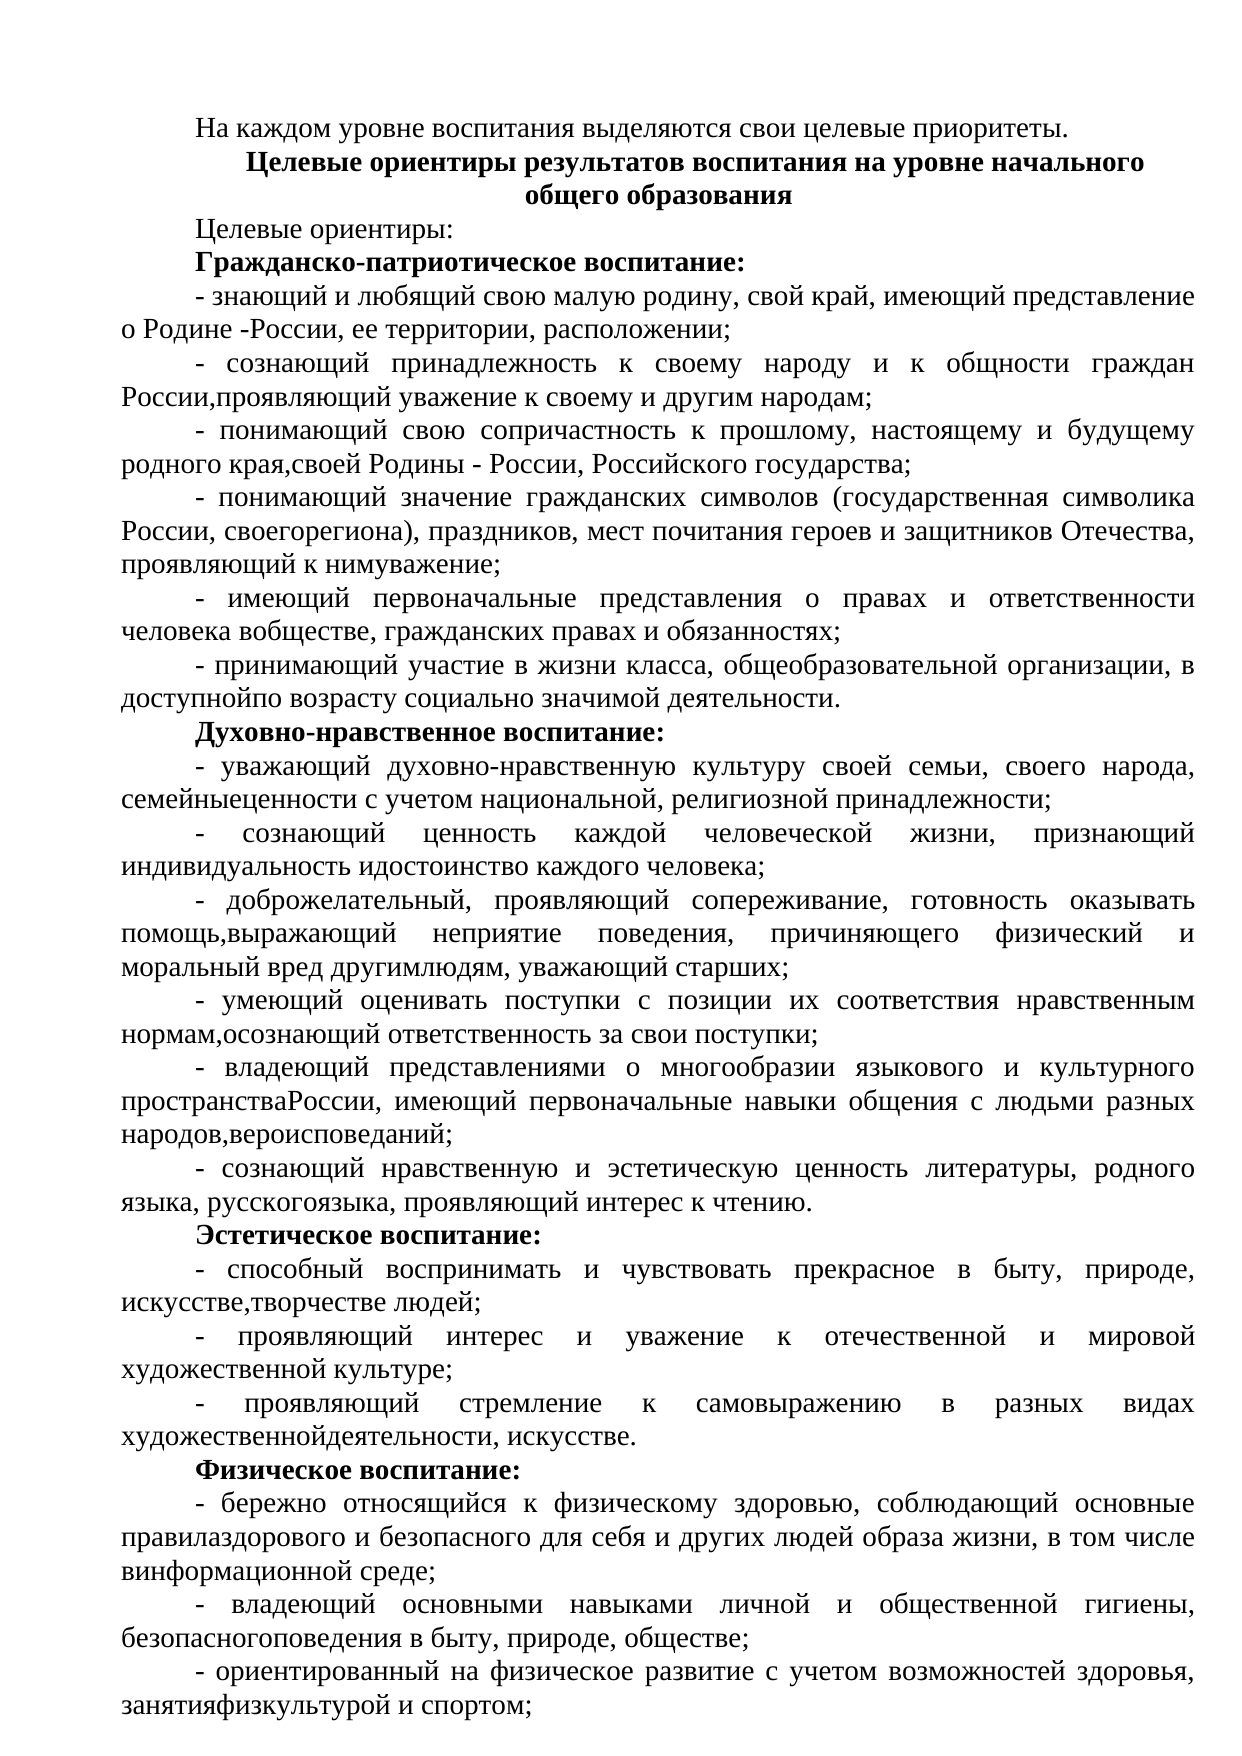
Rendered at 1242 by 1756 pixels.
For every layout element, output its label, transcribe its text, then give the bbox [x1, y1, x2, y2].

text - доброжелательный, проявляющий сопереживание, готовность оказывать помощь,выражающий неприятие поведения, причиняющего физический и моральный вред другимлюдям, уважающий старших; [121, 882, 1196, 982]
text - сознающий нравственную и эстетическую ценность литературы, родного языка, русскогоязыка, проявляющий интерес к чтению. [121, 1150, 1196, 1217]
text - уважающий духовно-нравственную культуру своей семьи, своего народа, семейныеценности с учетом национальной, религиозной принадлежности; [121, 748, 1196, 815]
text - проявляющий стремление к самовыражению в разных видах художественнойдеятельности, искусстве. [121, 1385, 1196, 1452]
text - сознающий принадлежность к своему народу и к общности граждан России,проявляющий уважение к своему и другим народам; [121, 345, 1196, 412]
text - умеющий оценивать поступки с позиции их соответствия нравственным нормам,осознающий ответственность за свои поступки; [121, 982, 1196, 1049]
text - бережно относящийся к физическому здоровью, соблюдающий основные правилаздорового и безопасного для себя и других людей образа жизни, в том числе винформационной среде; [121, 1486, 1196, 1586]
text - понимающий свою сопричастность к прошлому, настоящему и будущему родного края,своей Родины - России, Российского государства; [121, 412, 1196, 479]
text - владеющий основными навыками личной и общественной гигиены, безопасногоповедения в быту, природе, обществе; [121, 1586, 1196, 1653]
text - знающий и любящий свою малую родину, свой край, имеющий представление о Родине -России, ее территории, расположении; [121, 278, 1196, 345]
text - владеющий представлениями о многообразии языкового и культурного пространстваРоссии, имеющий первоначальные навыки общения с людьми разных народов,вероисповеданий; [121, 1049, 1196, 1150]
text На каждом уровне воспитания выделяются свои целевые приоритеты. [121, 110, 1196, 144]
text Целевые ориентиры: [121, 211, 1196, 244]
text - сознающий ценность каждой человеческой жизни, признающий индивидуальность идостоинство каждого человека; [121, 815, 1196, 882]
text - имеющий первоначальные представления о правах и ответственности человека вобществе, гражданских правах и обязанностях; [121, 580, 1196, 647]
text - понимающий значение гражданских символов (государственная символика России, своегорегиона), праздников, мест почитания героев и защитников Отечества, проявляющий к нимуважение; [121, 479, 1196, 580]
text Духовно-нравственное воспитание: [121, 714, 1196, 748]
text - проявляющий интерес и уважение к отечественной и мировой художественной культуре; [121, 1318, 1196, 1385]
text Физическое воспитание: [121, 1452, 1196, 1486]
text Целевые ориентиры результатов воспитания на уровне начального общего образования [121, 144, 1196, 211]
text - ориентированный на физическое развитие с учетом возможностей здоровья, занятияфизкультурой и спортом; [121, 1653, 1196, 1720]
text - способный воспринимать и чувствовать прекрасное в быту, природе, искусстве,творчестве людей; [121, 1251, 1196, 1318]
text - принимающий участие в жизни класса, общеобразовательной организации, в доступнойпо возрасту социально значимой деятельности. [121, 647, 1196, 714]
text Гражданско-патриотическое воспитание: [121, 244, 1196, 278]
text Эстетическое воспитание: [121, 1217, 1196, 1251]
